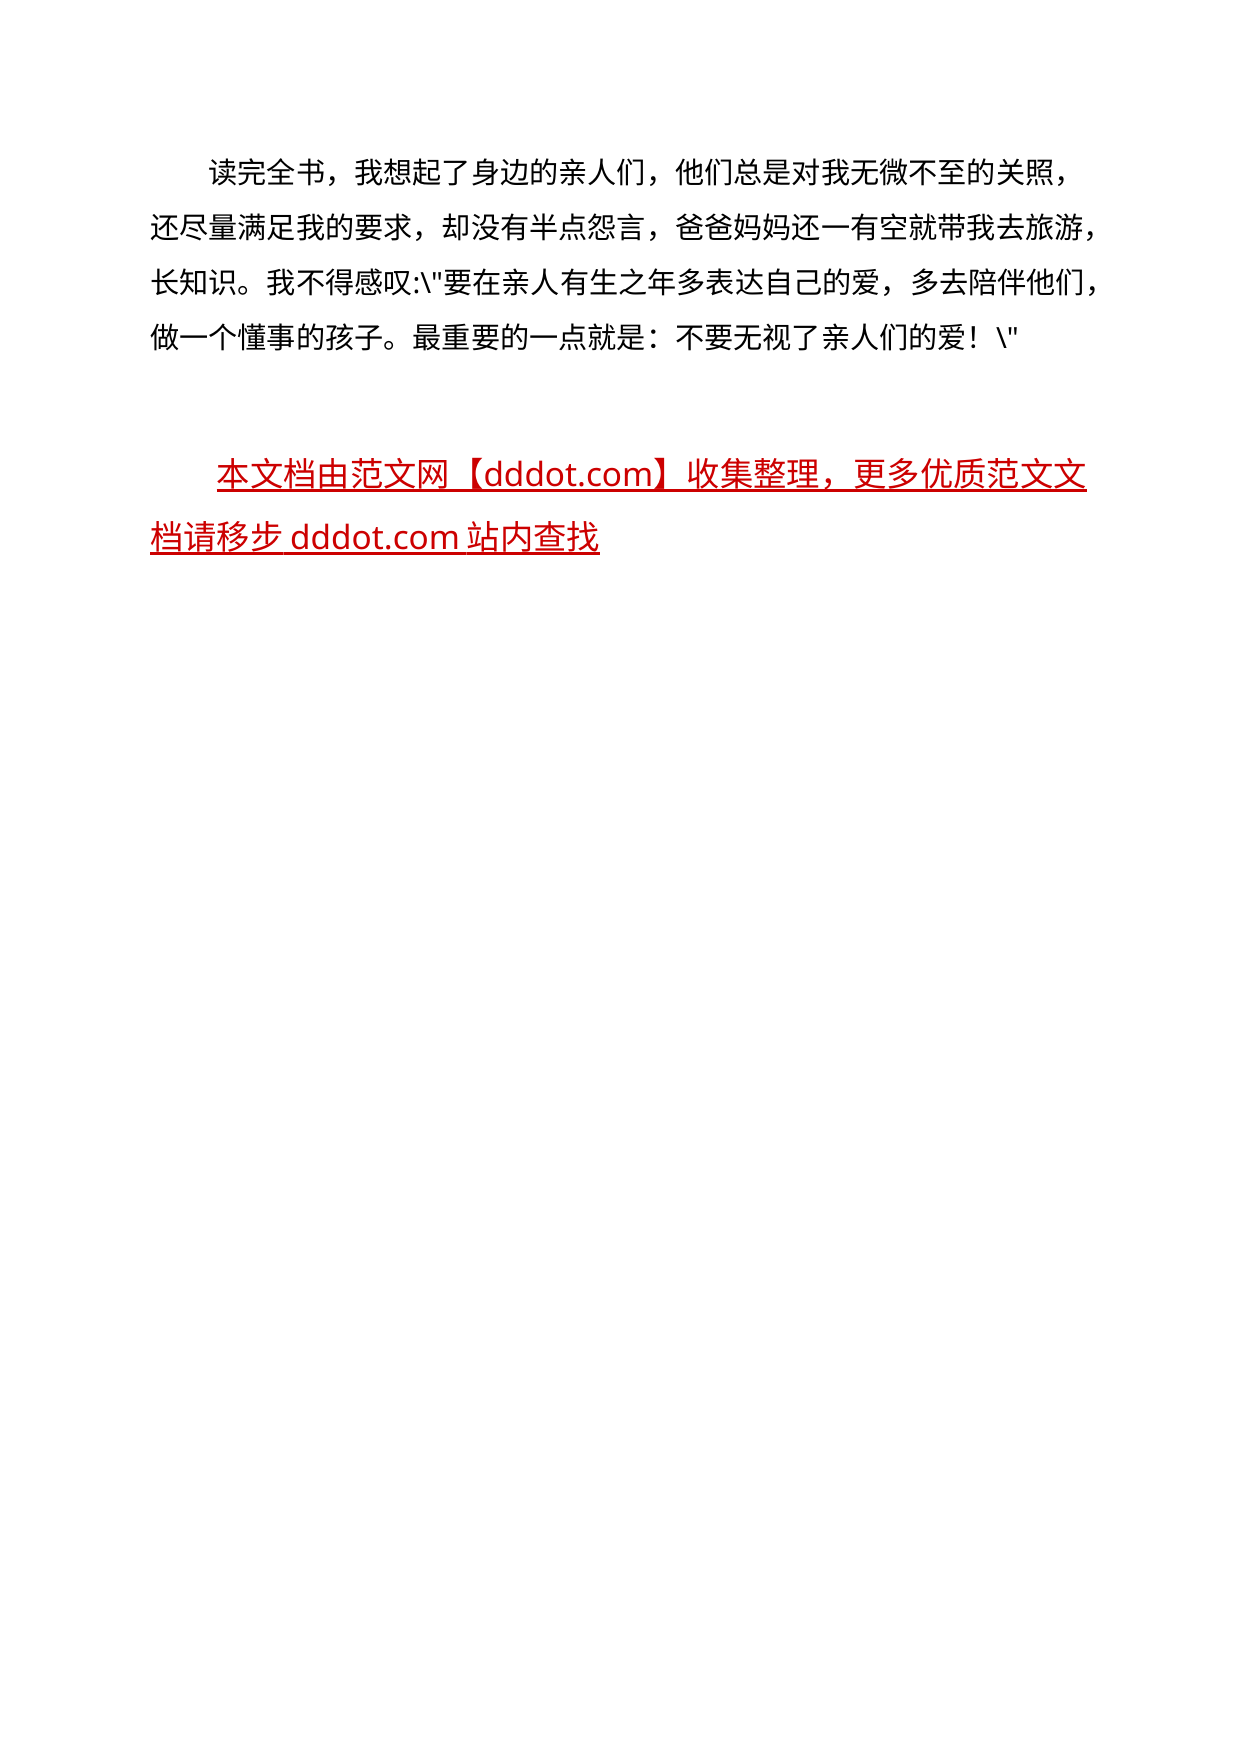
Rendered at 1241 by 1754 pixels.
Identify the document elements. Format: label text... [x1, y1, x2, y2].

text 本文档由范文网【dddot.com】收集整理，更多优质范文文档请移步dddot.com站内查找 [150, 448, 1090, 559]
text 读完全书，我想起了身边的亲人们，他们总是对我无微不至的关照，还尽量满足我的要求，却没有半点怨言，爸爸妈妈还一有空就带我去旅游，长知识。我不得感叹:\"要在亲人有生之年多表达自己的爱，多去陪伴他们，做一个懂事的孩子。最重要的一点就是：不要无视了亲人们的爱！\" [150, 150, 1090, 357]
